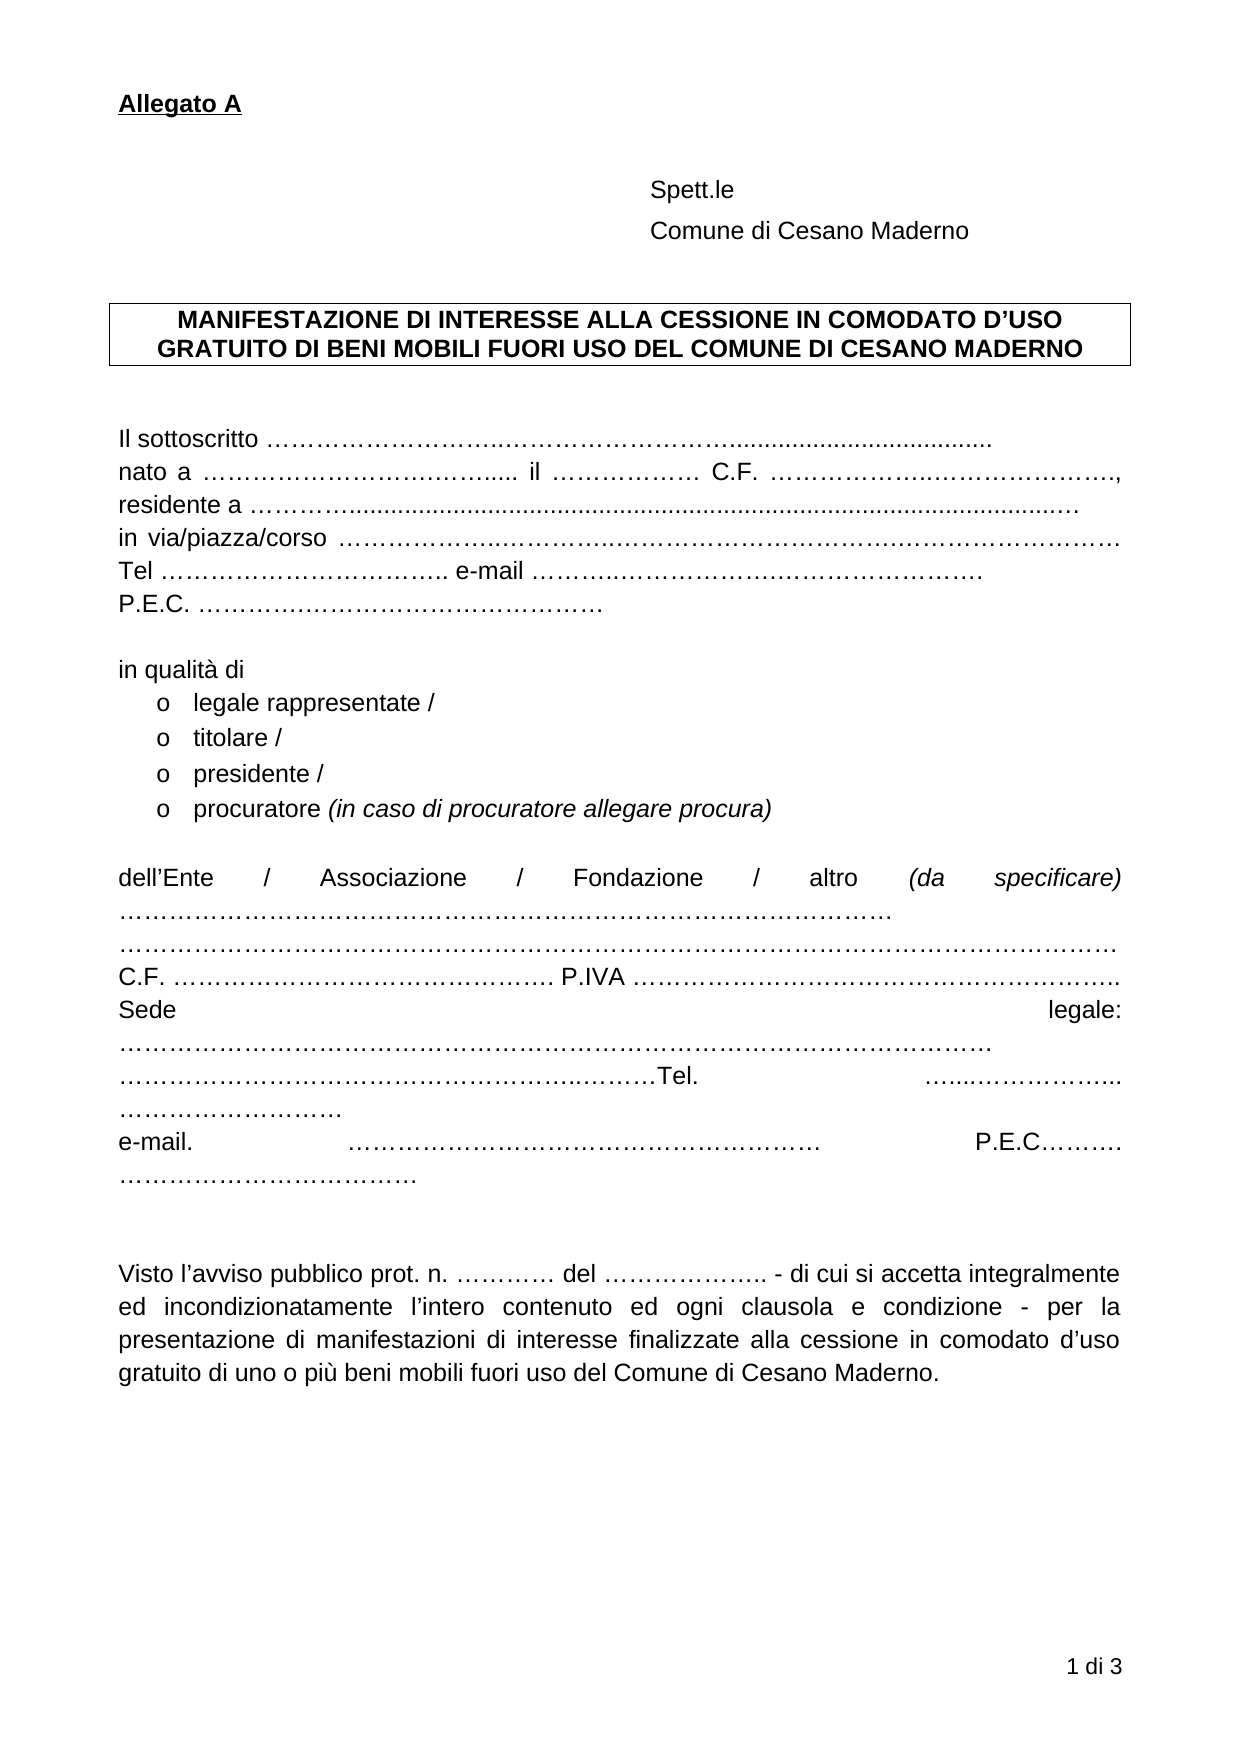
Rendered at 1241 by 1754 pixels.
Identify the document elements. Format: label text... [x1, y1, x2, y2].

text Comune di Cesano Maderno [650, 216, 1122, 245]
text Il sottoscritto ………………………..………………………...................................... [118, 424, 1122, 452]
text in via/piazza/corso ………………..…………..…………………………….……………………… Tel …………………………….. e-mail ………..……………….……………………. [118, 523, 1122, 584]
text Sede legale: …………………………………………………………………………………………… [118, 995, 1122, 1057]
text C.F. ………………………………………. P.IVA ………………………………………………….. [118, 962, 1122, 991]
text e-mail. ………………………………………………… P.E.C……….……………………………… [118, 1127, 1122, 1189]
text MANIFESTAZIONE DI INTERESSE ALLA CESSIONE IN COMODATO D’USO GRATUITO DI BENI MOBILI FUORI USO DEL COMUNE DI CESANO MADERNO [110, 304, 1130, 365]
list procuratore (in caso di procuratore allegare procura) [156, 794, 1122, 825]
text dell’Ente / Associazione / Fondazione / altro (da specificare) ………………………………………………………………………………… [118, 863, 1122, 925]
text Allegato A [118, 89, 1122, 117]
text nato a ……………………….……..... il ……………… C.F. ………………..…………………., residente a …………......................................................................................................… [118, 457, 1122, 518]
list presidente / [156, 759, 1122, 790]
list legale rappresentate / [156, 688, 1122, 719]
text in qualità di [118, 655, 1122, 683]
text ………………………………………………..………Tel. …....……………...……………………… [118, 1061, 1122, 1123]
text Spett.le [650, 175, 1122, 204]
list titolare / [156, 723, 1122, 754]
text ………………………………………………………………………………………………………… [118, 929, 1122, 958]
text P.E.C. ………….……………………………… [118, 589, 1122, 617]
text Visto l’avviso pubblico prot. n. ………… del ……………….. - di cui si accetta integralmente ed incondizionatamente l’intero contenuto ed ogni clausola e condizione - per la presentazione di manifestazioni di interesse finalizzate alla cessione in comodato d’uso gratuito di uno o più beni mobili fuori uso del Comune di Cesano Maderno. [118, 1259, 1122, 1387]
